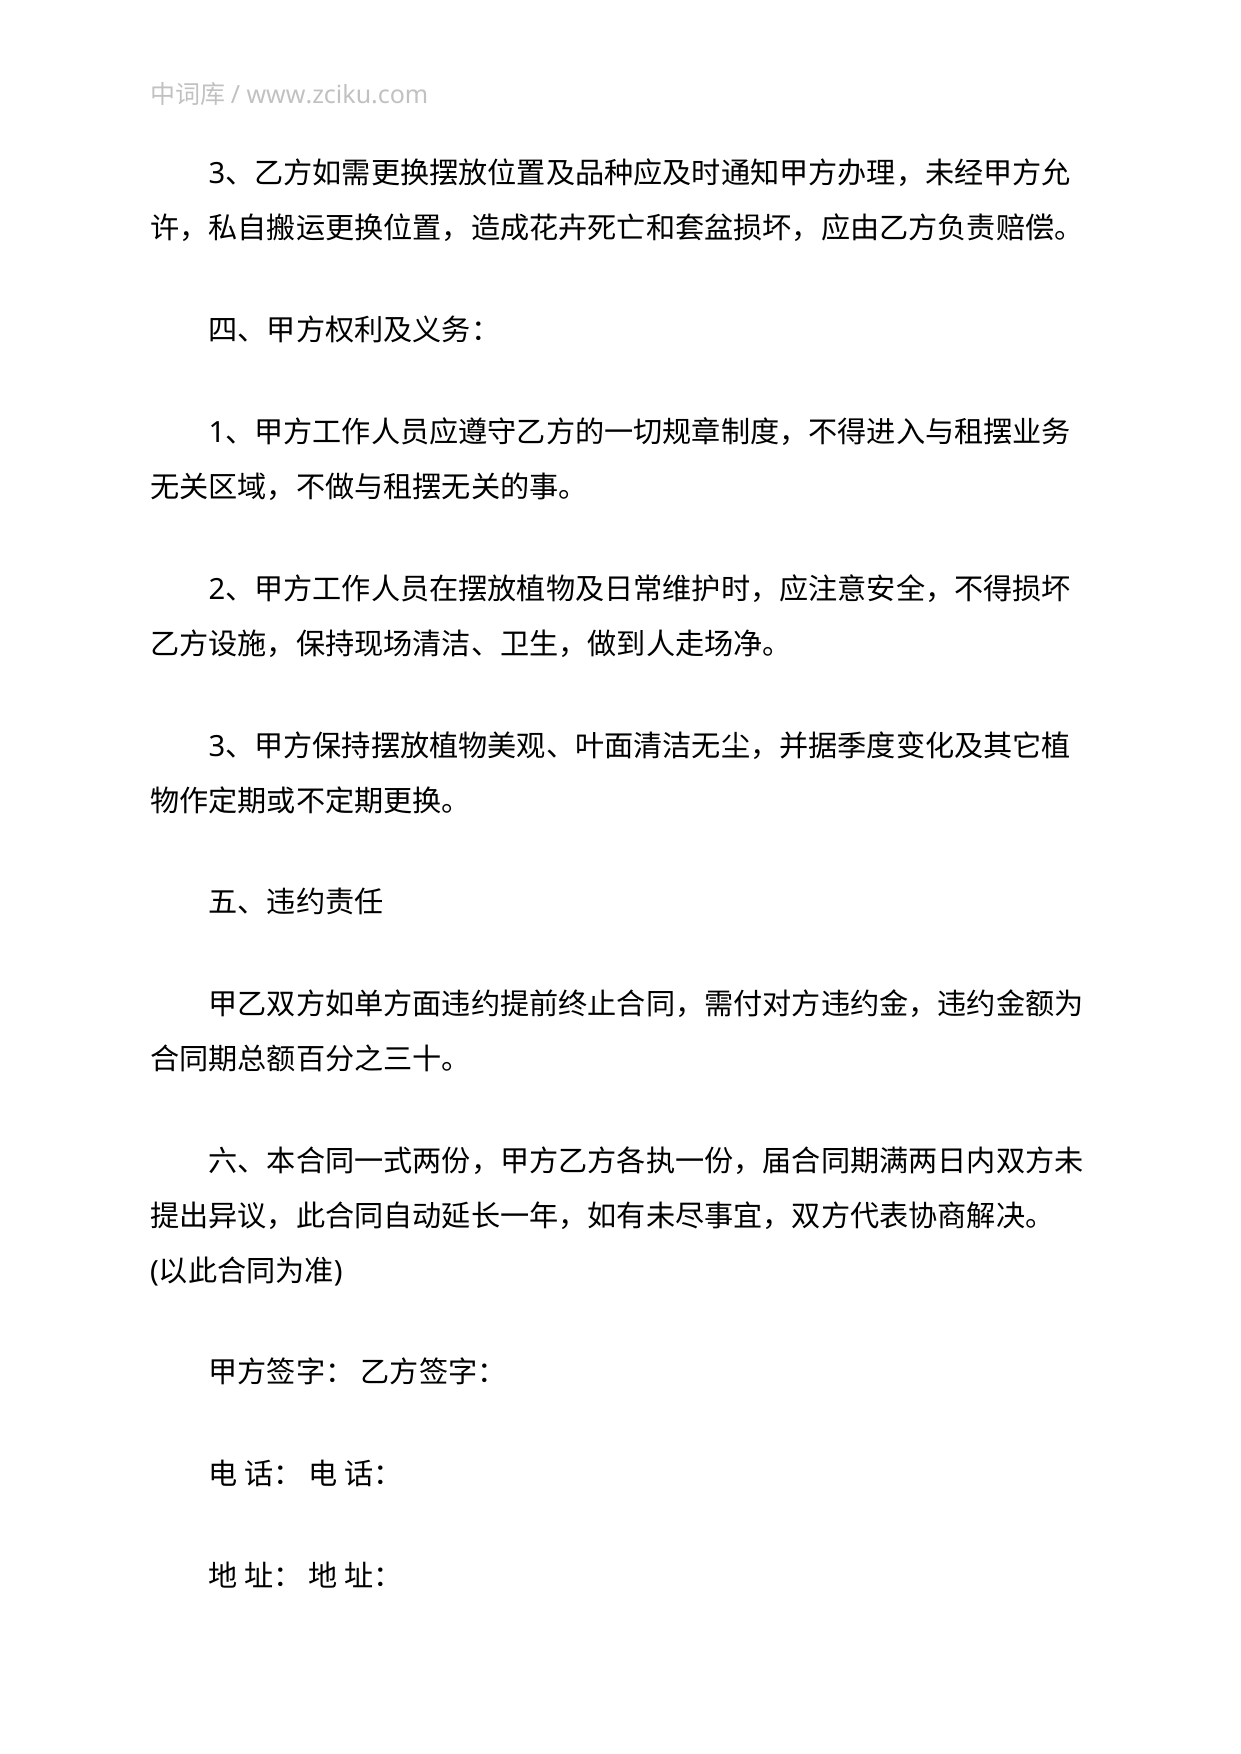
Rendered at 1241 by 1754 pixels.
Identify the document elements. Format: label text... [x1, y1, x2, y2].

text 六、本合同一式两份，甲方乙方各执一份，届合同期满两日内双方未提出异议，此合同自动延长一年，如有未尽事宜，双方代表协商解决。(以此合同为准) [150, 1137, 1090, 1289]
text 电 话： 电 话： [150, 1451, 1090, 1493]
text 地 址： 地 址： [150, 1553, 1090, 1595]
text 四、甲方权利及义务： [150, 307, 1090, 349]
text 1、甲方工作人员应遵守乙方的一切规章制度，不得进入与租摆业务无关区域，不做与租摆无关的事。 [150, 408, 1090, 506]
text 3、乙方如需更换摆放位置及品种应及时通知甲方办理，未经甲方允许，私自搬运更换位置，造成花卉死亡和套盆损坏，应由乙方负责赔偿。 [150, 150, 1090, 247]
text 甲乙双方如单方面违约提前终止合同，需付对方违约金，违约金额为合同期总额百分之三十。 [150, 981, 1090, 1078]
text 甲方签字： 乙方签字： [150, 1349, 1090, 1391]
text 2、甲方工作人员在摆放植物及日常维护时，应注意安全，不得损坏乙方设施，保持现场清洁、卫生，做到人走场净。 [150, 565, 1090, 663]
text 五、违约责任 [150, 879, 1090, 921]
text 3、甲方保持摆放植物美观、叶面清洁无尘，并据季度变化及其它植物作定期或不定期更换。 [150, 722, 1090, 819]
